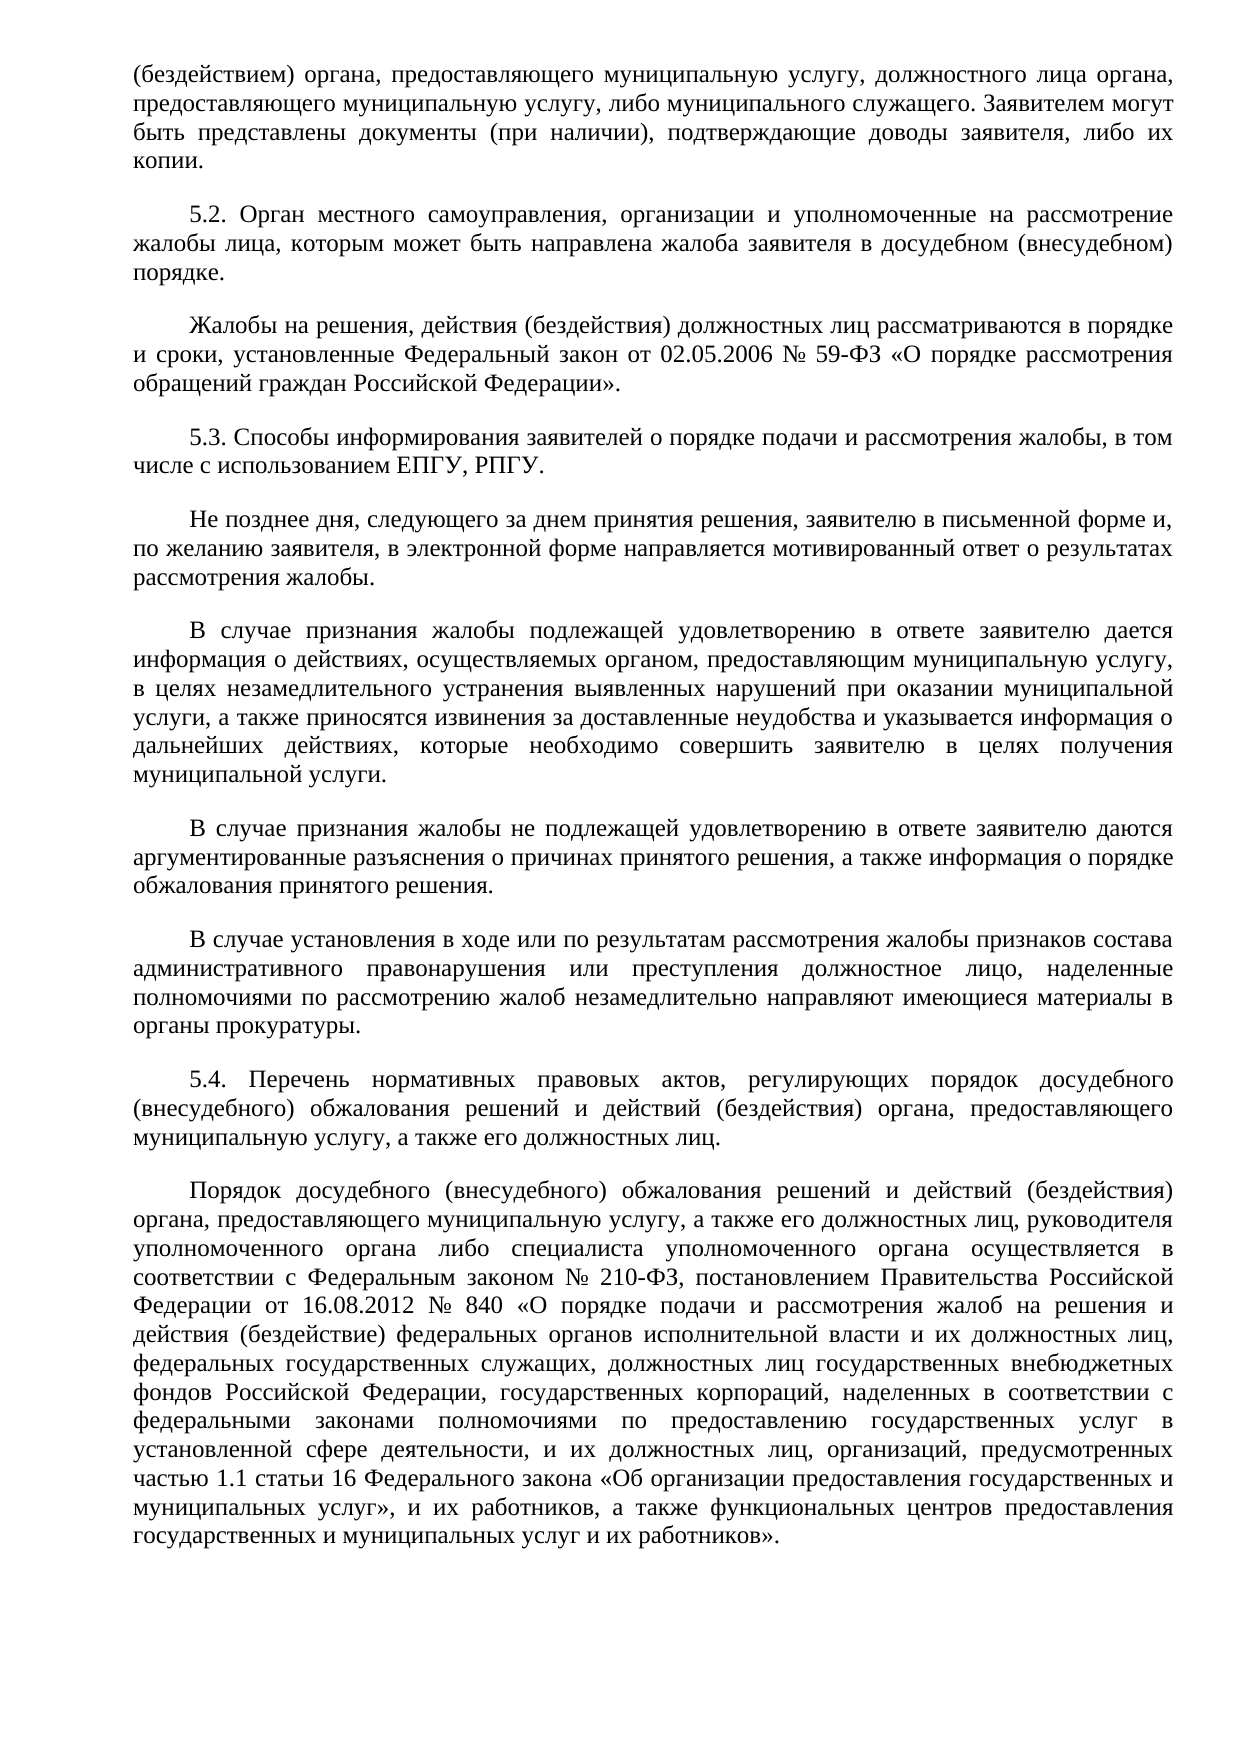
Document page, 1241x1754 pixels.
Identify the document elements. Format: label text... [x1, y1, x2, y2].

text 5.4. Перечень нормативных правовых актов, регулирующих порядок досудебного (внесудебного) обжалования решений и действий (бездействия) органа, предоставляющего муниципальную услугу, а также его должностных лиц. [133, 1064, 1174, 1150]
text В случае признания жалобы не подлежащей удовлетворению в ответе заявителю даются аргументированные разъяснения о причинах принятого решения, а также информация о порядке обжалования принятого решения. [133, 813, 1174, 899]
text Жалобы на решения, действия (бездействия) должностных лиц рассматриваются в порядке и сроки, установленные Федеральный закон от 02.05.2006 № 59-ФЗ «О порядке рассмотрения обращений граждан Российской Федерации». [133, 310, 1174, 397]
text 5.3. Способы информирования заявителей о порядке подачи и рассмотрения жалобы, в том числе с использованием ЕПГУ, РПГУ. [133, 422, 1174, 479]
text В случае установления в ходе или по результатам рассмотрения жалобы признаков состава административного правонарушения или преступления должностное лицо, наделенные полномочиями по рассмотрению жалоб незамедлительно направляют имеющиеся материалы в органы прокуратуры. [133, 924, 1174, 1039]
text 5.2. Орган местного самоуправления, организации и уполномоченные на рассмотрение жалобы лица, которым может быть направлена жалоба заявителя в досудебном (внесудебном) порядке. [133, 199, 1174, 285]
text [133, 59, 1174, 174]
text Не позднее дня, следующего за днем принятия решения, заявителю в письменной форме и, по желанию заявителя, в электронной форме направляется мотивированный ответ о результатах рассмотрения жалобы. [133, 504, 1174, 590]
text Порядок досудебного (внесудебного) обжалования решений и действий (бездействия) органа, предоставляющего муниципальную услугу, а также его должностных лиц, руководителя уполномоченного органа либо специалиста уполномоченного органа осуществляется в соответствии с Федеральным законом № 210-ФЗ, постановлением Правительства Российской Федерации от 16.08.2012 № 840 «О порядке подачи и рассмотрения жалоб на решения и действия (бездействие) федеральных органов исполнительной власти и их должностных лиц, федеральных государственных служащих, должностных лиц государственных внебюджетных фондов Российской Федерации, государственных корпораций, наделенных в соответствии с федеральными законами полномочиями по предоставлению государственных услуг в установленной сфере деятельности, и их должностных лиц, организаций, предусмотренных частью 1.1 статьи 16 Федерального закона «Об организации предоставления государственных и муниципальных услуг», и их работников, а также функциональных центров предоставления государственных и муниципальных услуг и их работников». [133, 1175, 1174, 1549]
text В случае признания жалобы подлежащей удовлетворению в ответе заявителю дается информация о действиях, осуществляемых органом, предоставляющим муниципальную услугу, в целях незамедлительного устранения выявленных нарушений при оказании муниципальной услуги, а также приносятся извинения за доставленные неудобства и указывается информация о дальнейших действиях, которые необходимо совершить заявителю в целях получения муниципальной услуги. [133, 615, 1174, 788]
